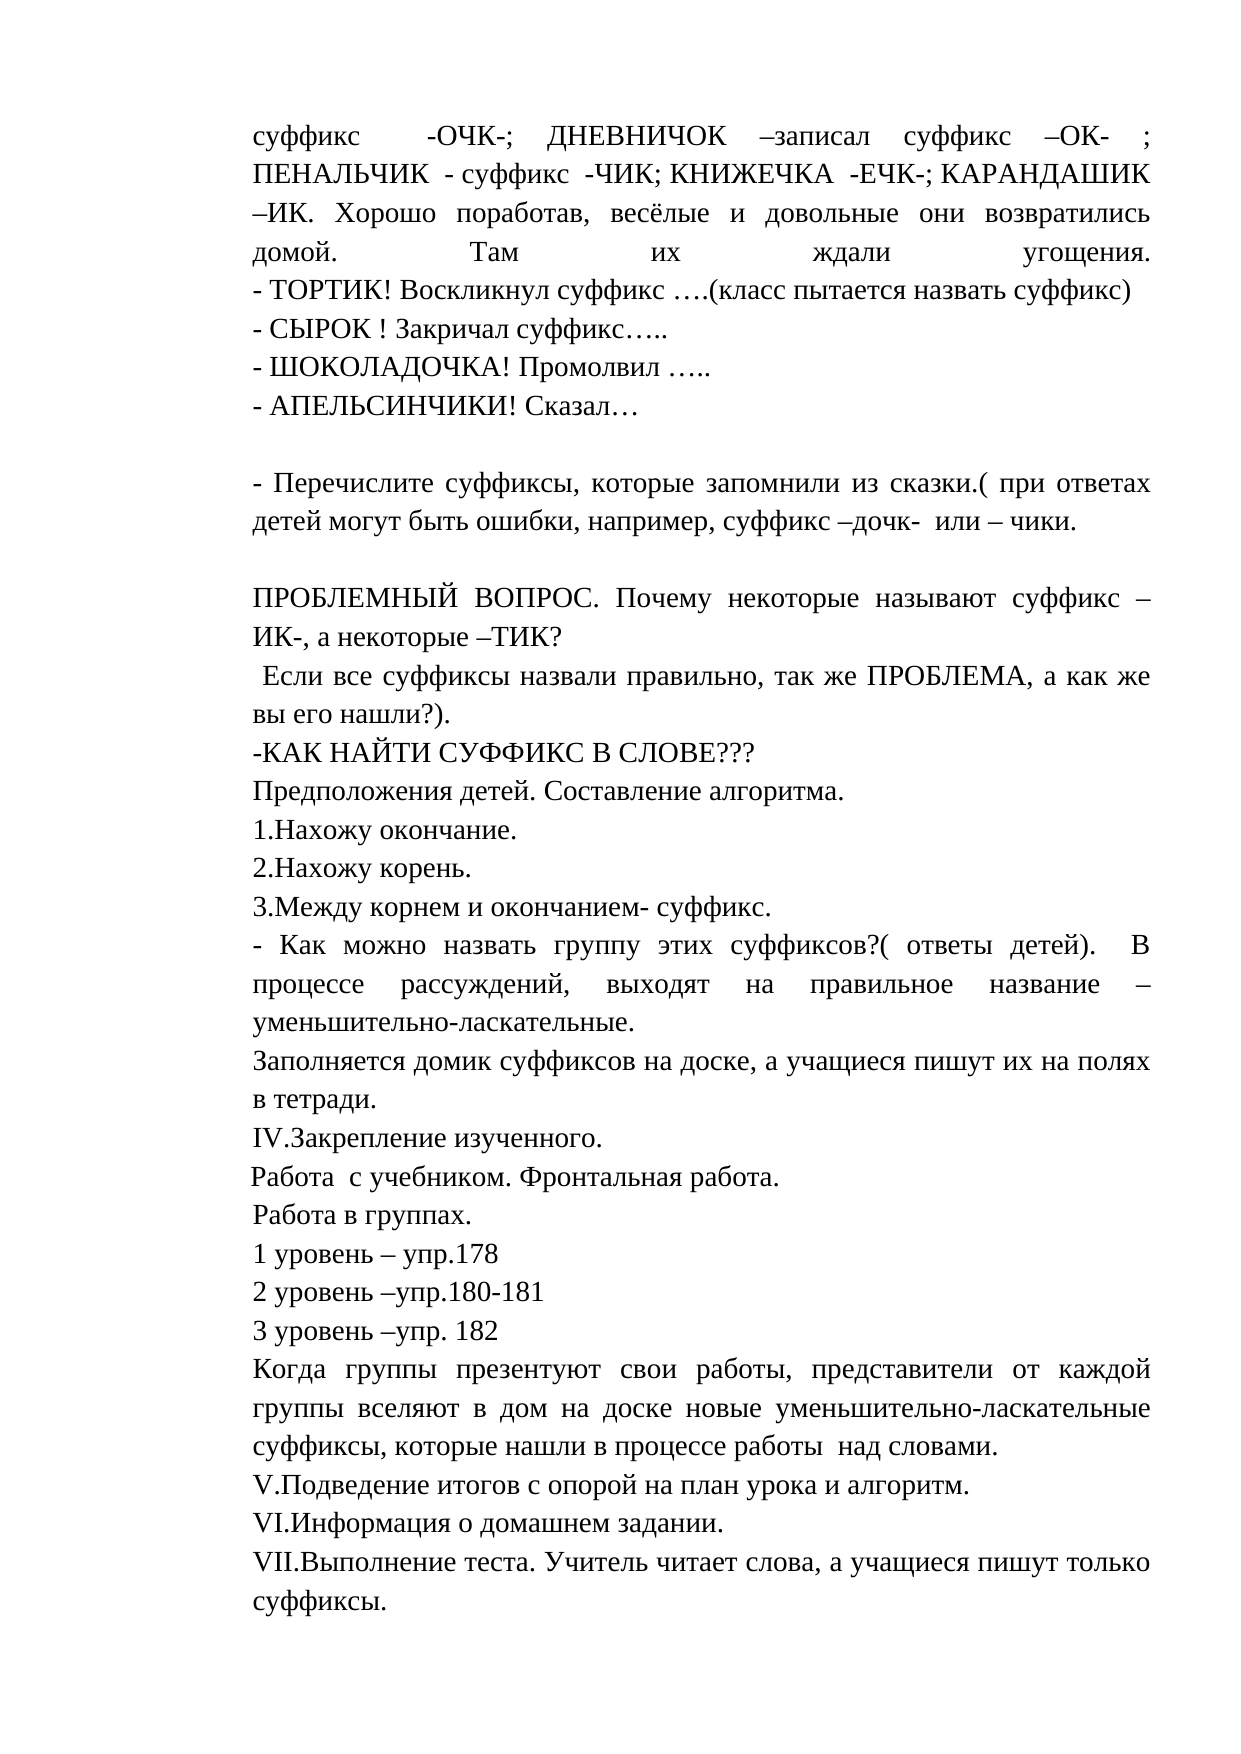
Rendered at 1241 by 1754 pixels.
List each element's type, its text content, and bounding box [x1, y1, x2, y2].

list Заполняется домик суффиксов на доске, а учащиеся пишут их на полях в тетради. [252, 1043, 1152, 1115]
list V.Подведение итогов с опорой на план урока и алгоритм. [252, 1467, 1152, 1501]
list - Как можно назвать группу этих суффиксов?( ответы детей). В процессе рассуждений, выходят на правильное название – уменьшительно-ласкательные. [252, 927, 1152, 1038]
list VII.Выполнение теста. Учитель читает слова, а учащиеся пишут только суффиксы. [252, 1544, 1152, 1616]
list VI.Информация о домашнем задании. [252, 1506, 1152, 1539]
text Работа с учебником. Фронтальная работа. [177, 1159, 1152, 1192]
list 3.Между корнем и окончанием- суффикс. [252, 889, 1152, 922]
list Когда группы презентуют свои работы, представители от каждой группы вселяют в дом на доске новые уменьшительно-ласкательные суффиксы, которые нашли в процессе работы над словами. [252, 1351, 1152, 1462]
list 1.Нахожу окончание. [252, 812, 1152, 845]
list 1 уровень – упр.178 [252, 1236, 1152, 1269]
list ПРОБЛЕМНЫЙ ВОПРОС. Почему некоторые называют суффикс –ИК-, а некоторые –ТИК? [252, 581, 1152, 653]
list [252, 118, 1152, 306]
list - ШОКОЛАДОЧКА! Промолвил ….. [252, 349, 1152, 383]
list 2 уровень –упр.180-181 [252, 1274, 1152, 1308]
list - Перечислите суффиксы, которые запомнили из сказки.( при ответах детей могут быть ошибки, например, суффикс –дочк- или – чики. [252, 465, 1152, 537]
list -КАК НАЙТИ СУФФИКС В СЛОВЕ??? [252, 735, 1152, 768]
list - СЫРОК ! Закричал суффикс….. [252, 311, 1152, 344]
list 2.Нахожу корень. [252, 850, 1152, 884]
list Работа в группах. [252, 1197, 1152, 1231]
list - АПЕЛЬСИНЧИКИ! Сказал… [252, 388, 1152, 421]
list IV.Закрепление изученного. [252, 1120, 1152, 1154]
list Предположения детей. Составление алгоритма. [252, 773, 1152, 807]
list 3 уровень –упр. 182 [252, 1313, 1152, 1346]
list Если все суффиксы назвали правильно, так же ПРОБЛЕМА, а как же вы его нашли?). [252, 658, 1152, 730]
